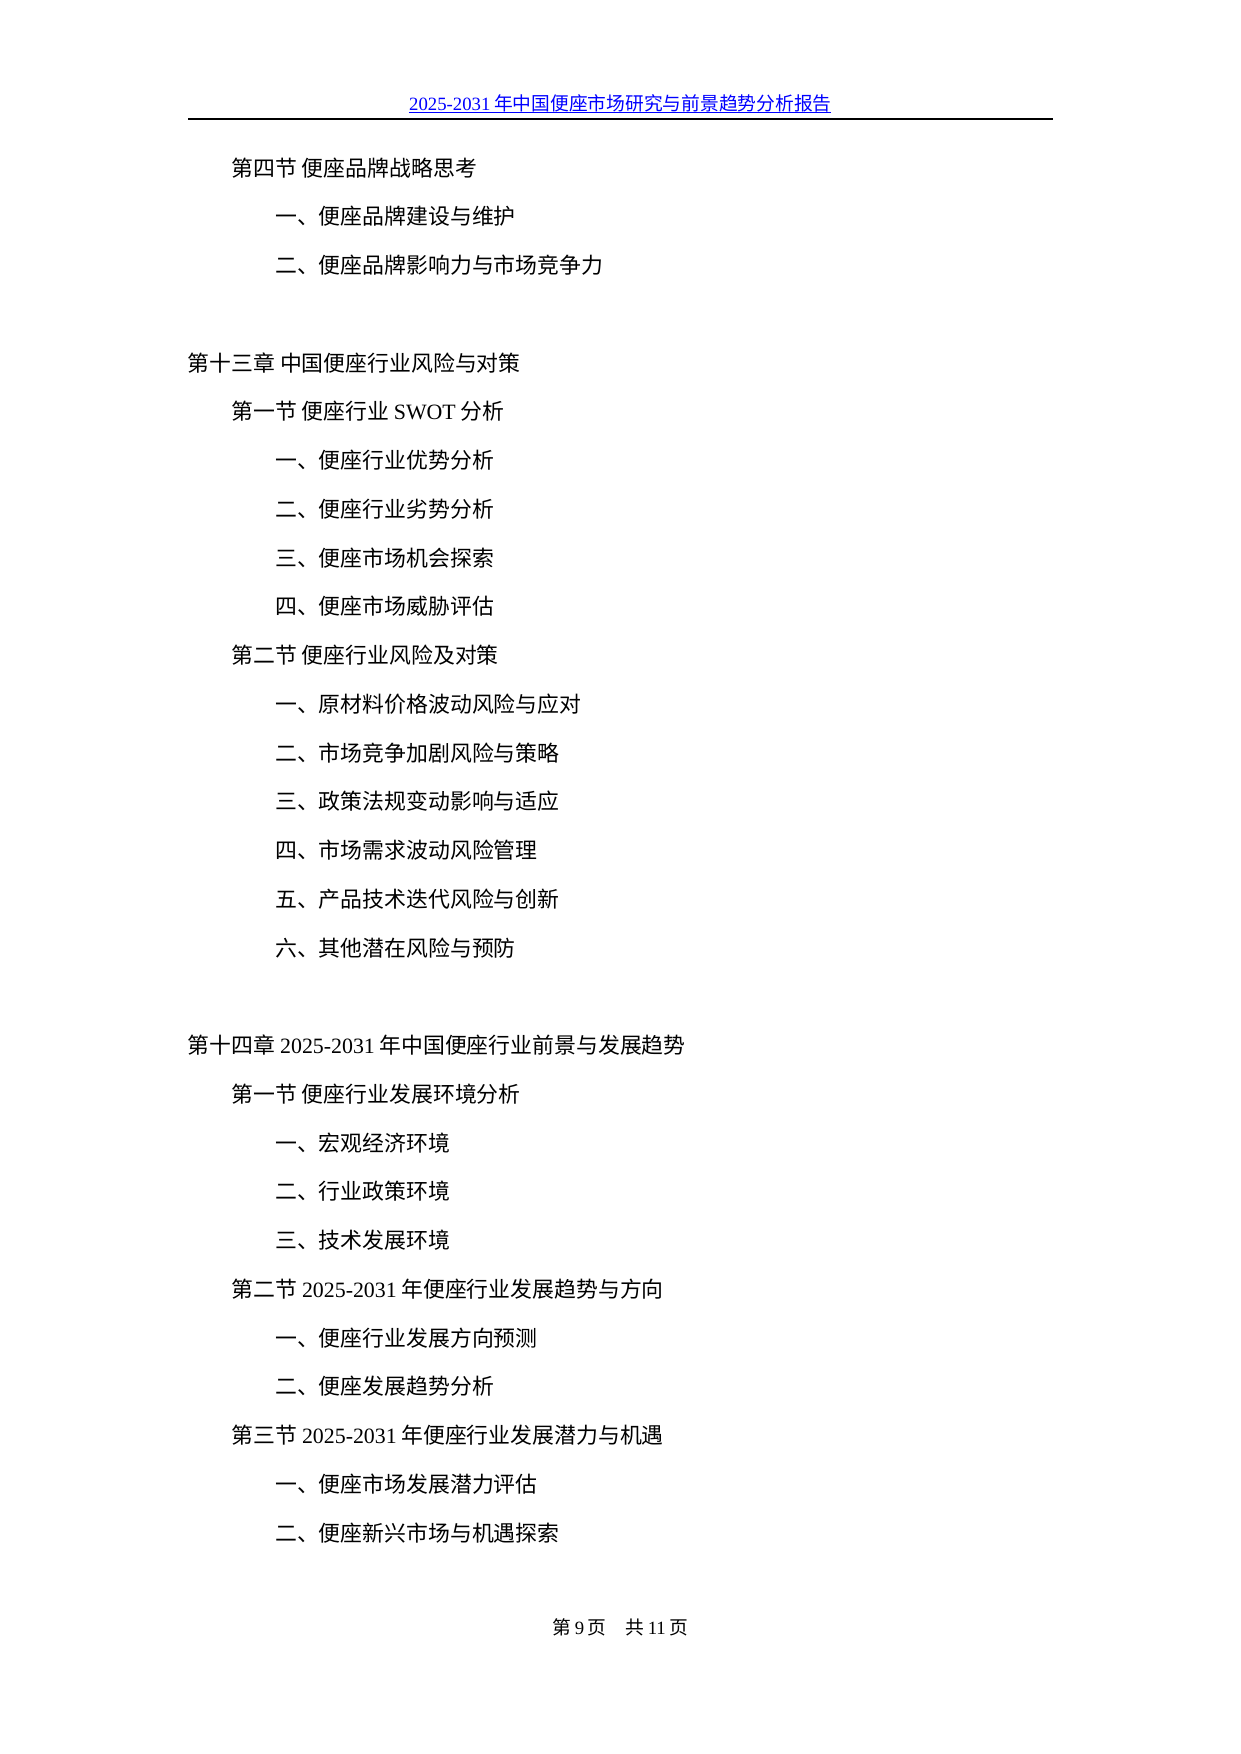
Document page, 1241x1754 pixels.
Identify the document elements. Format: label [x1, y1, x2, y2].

text [187, 150, 1053, 1548]
